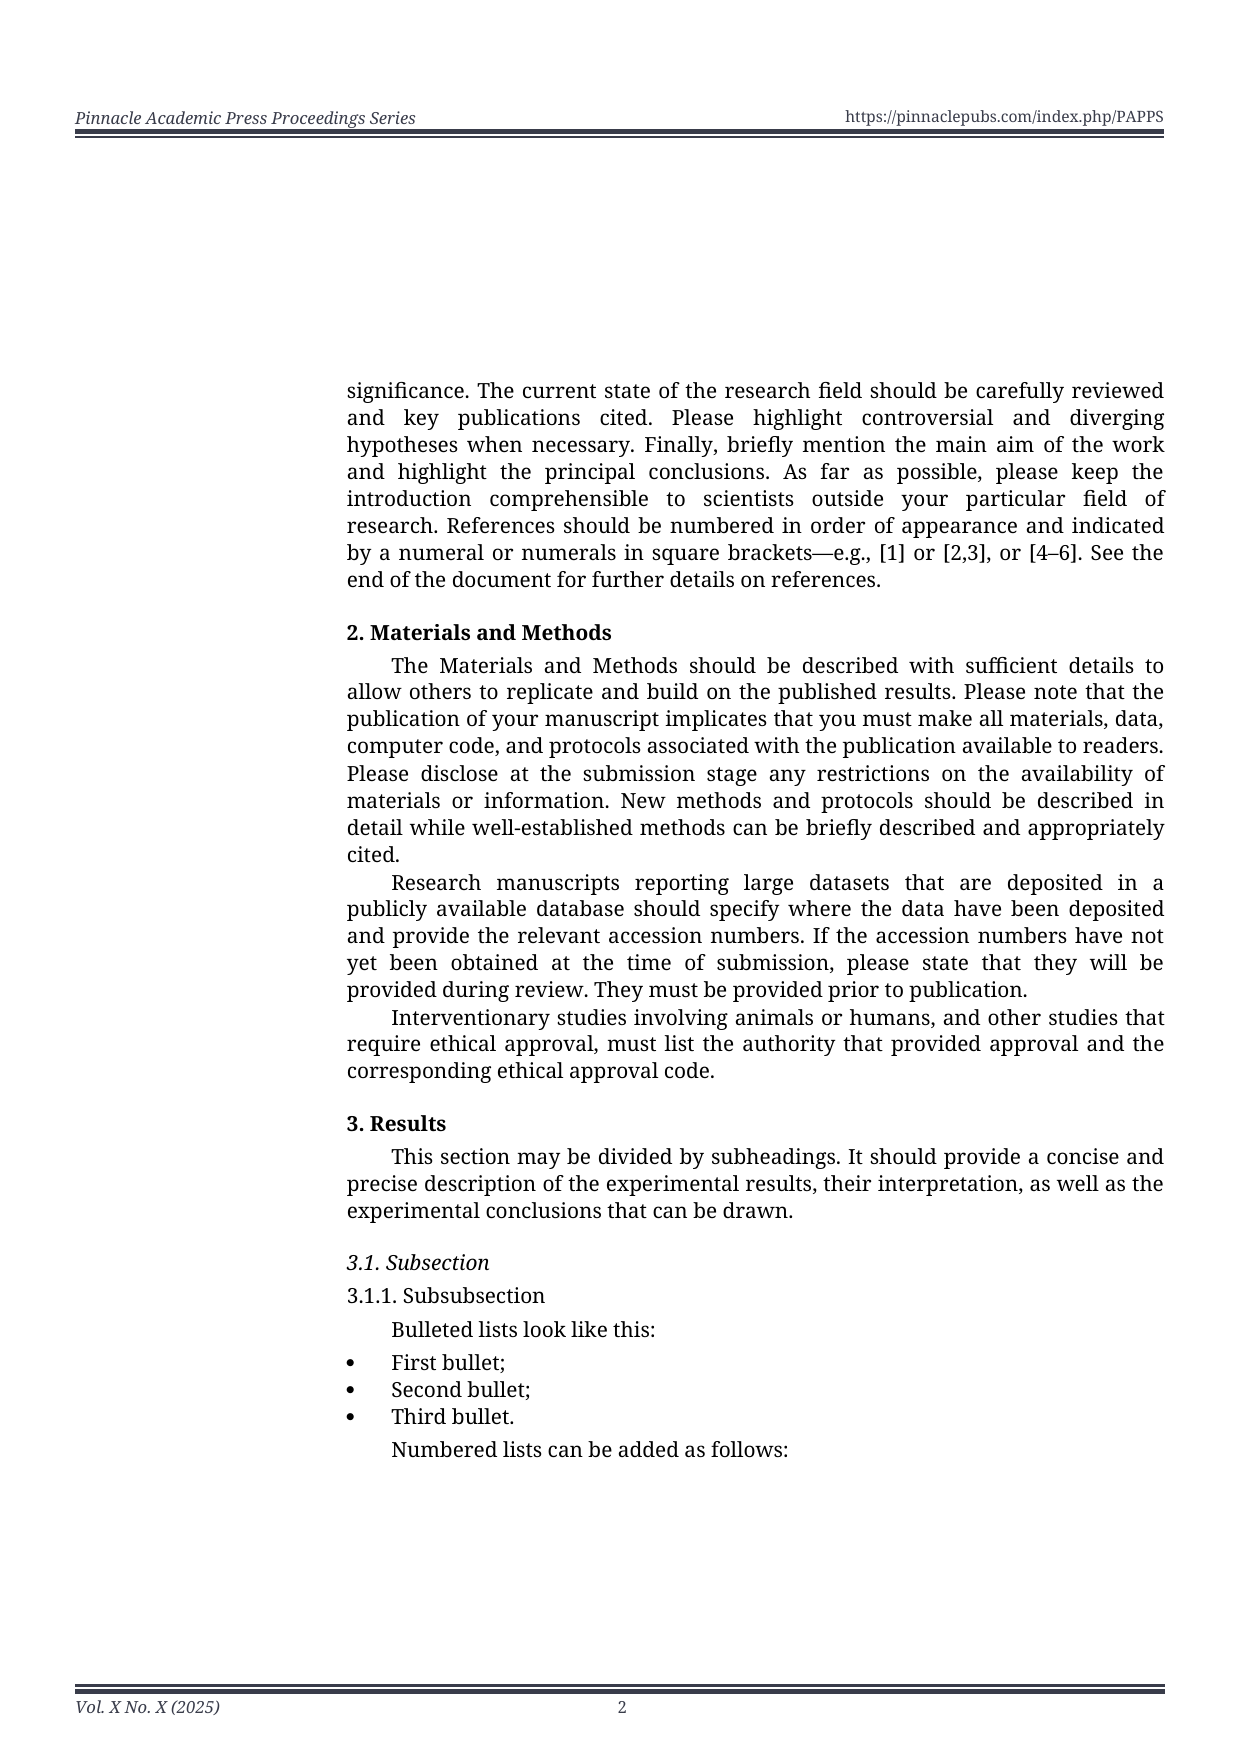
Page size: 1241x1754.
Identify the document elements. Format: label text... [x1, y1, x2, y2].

text First bullet; [347, 1349, 1165, 1376]
subtitle 3. Results [347, 1110, 1165, 1137]
text Interventionary studies involving animals or humans, and other studies that require ethical approval, must list the authority that provided approval and the corresponding ethical approval code. [347, 1004, 1165, 1085]
text The Materials and Methods should be described with sufficient details to allow others to replicate and build on the published results. Please note that the publication of your manuscript implicates that you must make all materials, data, computer code, and protocols associated with the publication available to readers. Please disclose at the submission stage any restrictions on the availability of materials or information. New methods and protocols should be described in detail while well-established methods can be briefly described and appropriately cited. [347, 652, 1165, 868]
list Numbered lists can be added as follows: [347, 1436, 1165, 1463]
text Second bullet; [347, 1376, 1165, 1403]
text Third bullet. [347, 1403, 1165, 1430]
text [347, 377, 1165, 593]
subtitle 2. Materials and Methods [347, 618, 1165, 646]
text Research manuscripts reporting large datasets that are deposited in a publicly available database should specify where the data have been deposited and provide the relevant accession numbers. If the accession numbers have not yet been obtained at the time of submission, please state that they will be provided during review. They must be provided prior to publication. [347, 868, 1165, 1004]
list Bulleted lists look like this: [347, 1316, 1165, 1343]
subtitle 3.1.1. Subsubsection [347, 1282, 1165, 1309]
subtitle 3.1. Subsection [347, 1249, 1165, 1276]
text This section may be divided by subheadings. It should provide a concise and precise description of the experimental results, their interpretation, as well as the experimental conclusions that can be drawn. [347, 1143, 1165, 1224]
